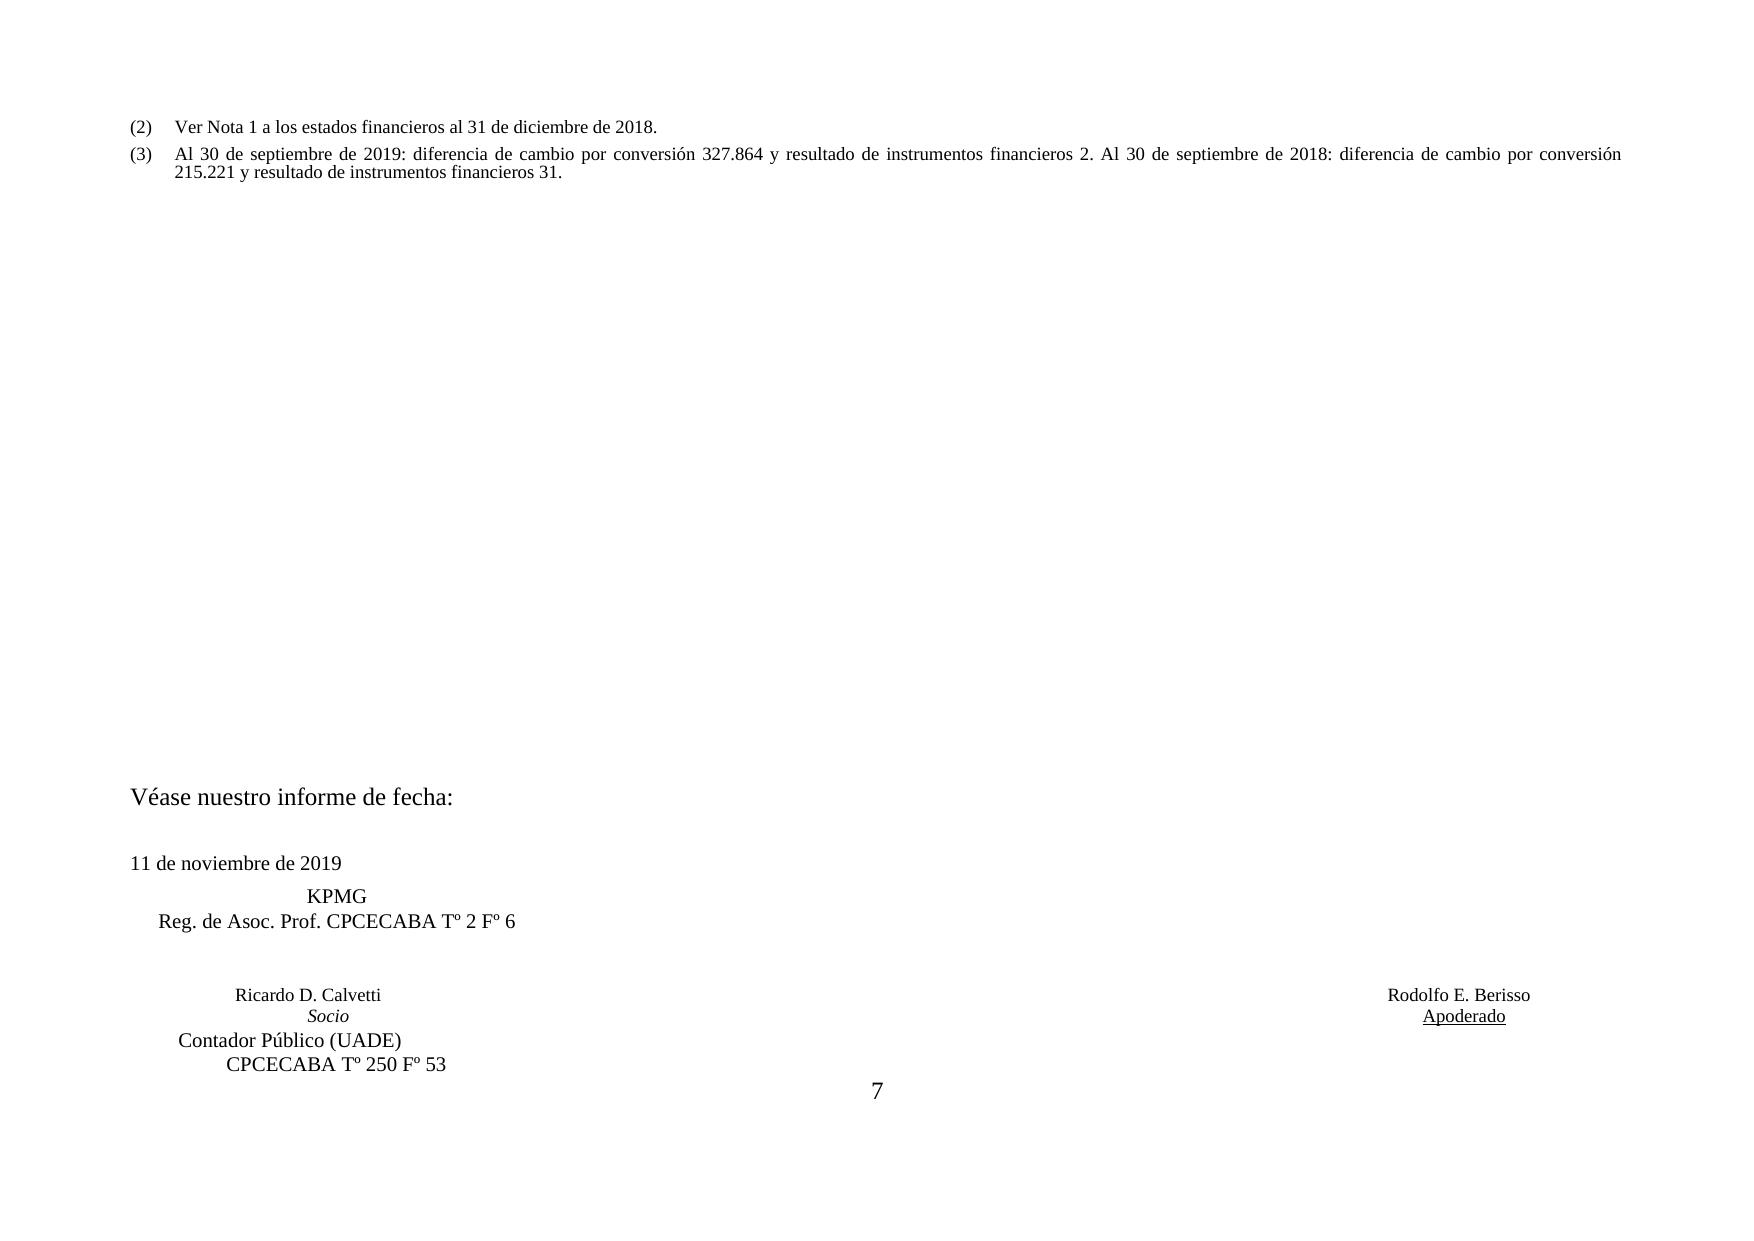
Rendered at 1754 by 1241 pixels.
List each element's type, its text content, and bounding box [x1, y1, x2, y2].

list Ver Nota 1 a los estados financieros al 31 de diciembre de 2018. [130, 118, 1624, 137]
list Al 30 de septiembre de 2019: diferencia de cambio por conversión 327.864 y resultado de instrumentos financieros 2. Al 30 de septiembre de 2018: diferencia de cambio por conversión 215.221 y resultado de instrumentos financieros 31. [130, 145, 1624, 183]
